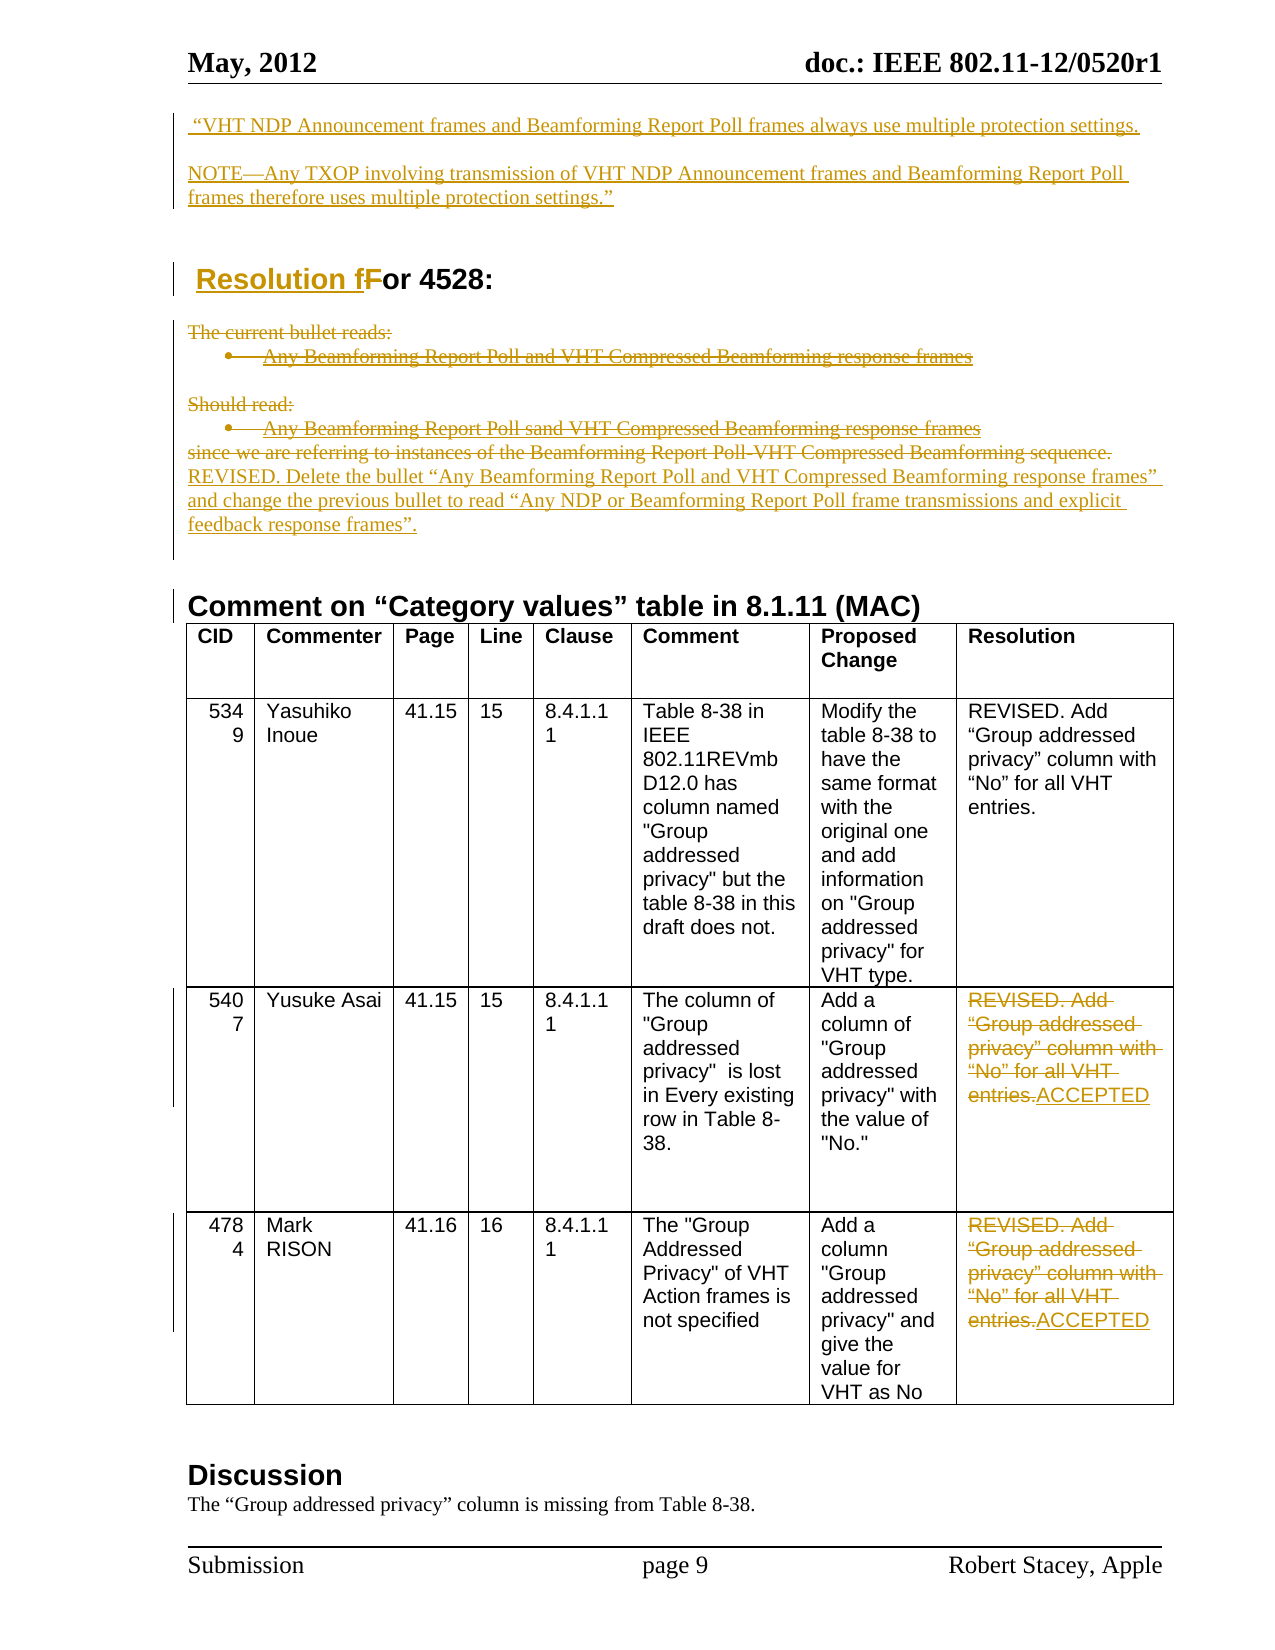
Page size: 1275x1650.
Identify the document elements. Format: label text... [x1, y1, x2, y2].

subtitle Comment on “Category values” table in 8.1.11 (MAC) [187, 589, 1162, 623]
table_cell The column of "Group addressed privacy" is lost in Every existing row in Table 8-38. [632, 988, 809, 1211]
table_header Page [394, 624, 468, 698]
subtitle or 4528: [187, 262, 1162, 296]
table_cell 41.16 [394, 1213, 468, 1404]
table_header Clause [534, 624, 631, 698]
table_cell [957, 988, 1173, 1211]
table_cell 8.4.1.11 [534, 699, 631, 986]
table_header Comment [632, 624, 809, 698]
table_cell Add a column "Group addressed privacy" and give the value for VHT as No [810, 1213, 956, 1404]
table_header Line [469, 624, 533, 698]
table_cell Table 8-38 in IEEE 802.11REVmb D12.0 has column named "Group addressed privacy" but the table 8-38 in this draft does not. [632, 699, 809, 986]
table_cell 16 [469, 1213, 533, 1404]
table_cell Mark RISON [255, 1213, 393, 1404]
subtitle Discussion [187, 1458, 1162, 1492]
table_header Proposed Change [810, 624, 956, 698]
table_cell Yasuhiko Inoue [255, 699, 393, 986]
table_header Commenter [255, 624, 393, 698]
text The “Group addressed privacy” column is missing from Table 8-38. [187, 1492, 1162, 1516]
table_cell REVISED. Add “Group addressed privacy” column with “No” for all VHT entries. [957, 699, 1173, 986]
table_cell 5349 [187, 699, 254, 986]
table_cell 41.15 [394, 699, 468, 986]
table_cell Yusuke Asai [255, 988, 393, 1211]
table_cell [957, 1213, 1173, 1404]
table_cell 15 [469, 699, 533, 986]
table_cell 8.4.1.11 [534, 1213, 631, 1404]
table_cell Add a column of "Group addressed privacy" with the value of "No." [810, 988, 956, 1211]
table_cell 4784 [187, 1213, 254, 1404]
table_cell Modify the table 8-38 to have the same format with the original one and add information on "Group addressed privacy" for VHT type. [810, 699, 956, 986]
table_header Resolution [957, 624, 1173, 698]
table_cell 41.15 [394, 988, 468, 1211]
table_cell 5407 [187, 988, 254, 1211]
table_cell 15 [469, 988, 533, 1211]
table_cell 8.4.1.11 [534, 988, 631, 1211]
table_header CID [187, 624, 254, 698]
table_cell The "Group Addressed Privacy" of VHT Action frames is not specified [632, 1213, 809, 1404]
